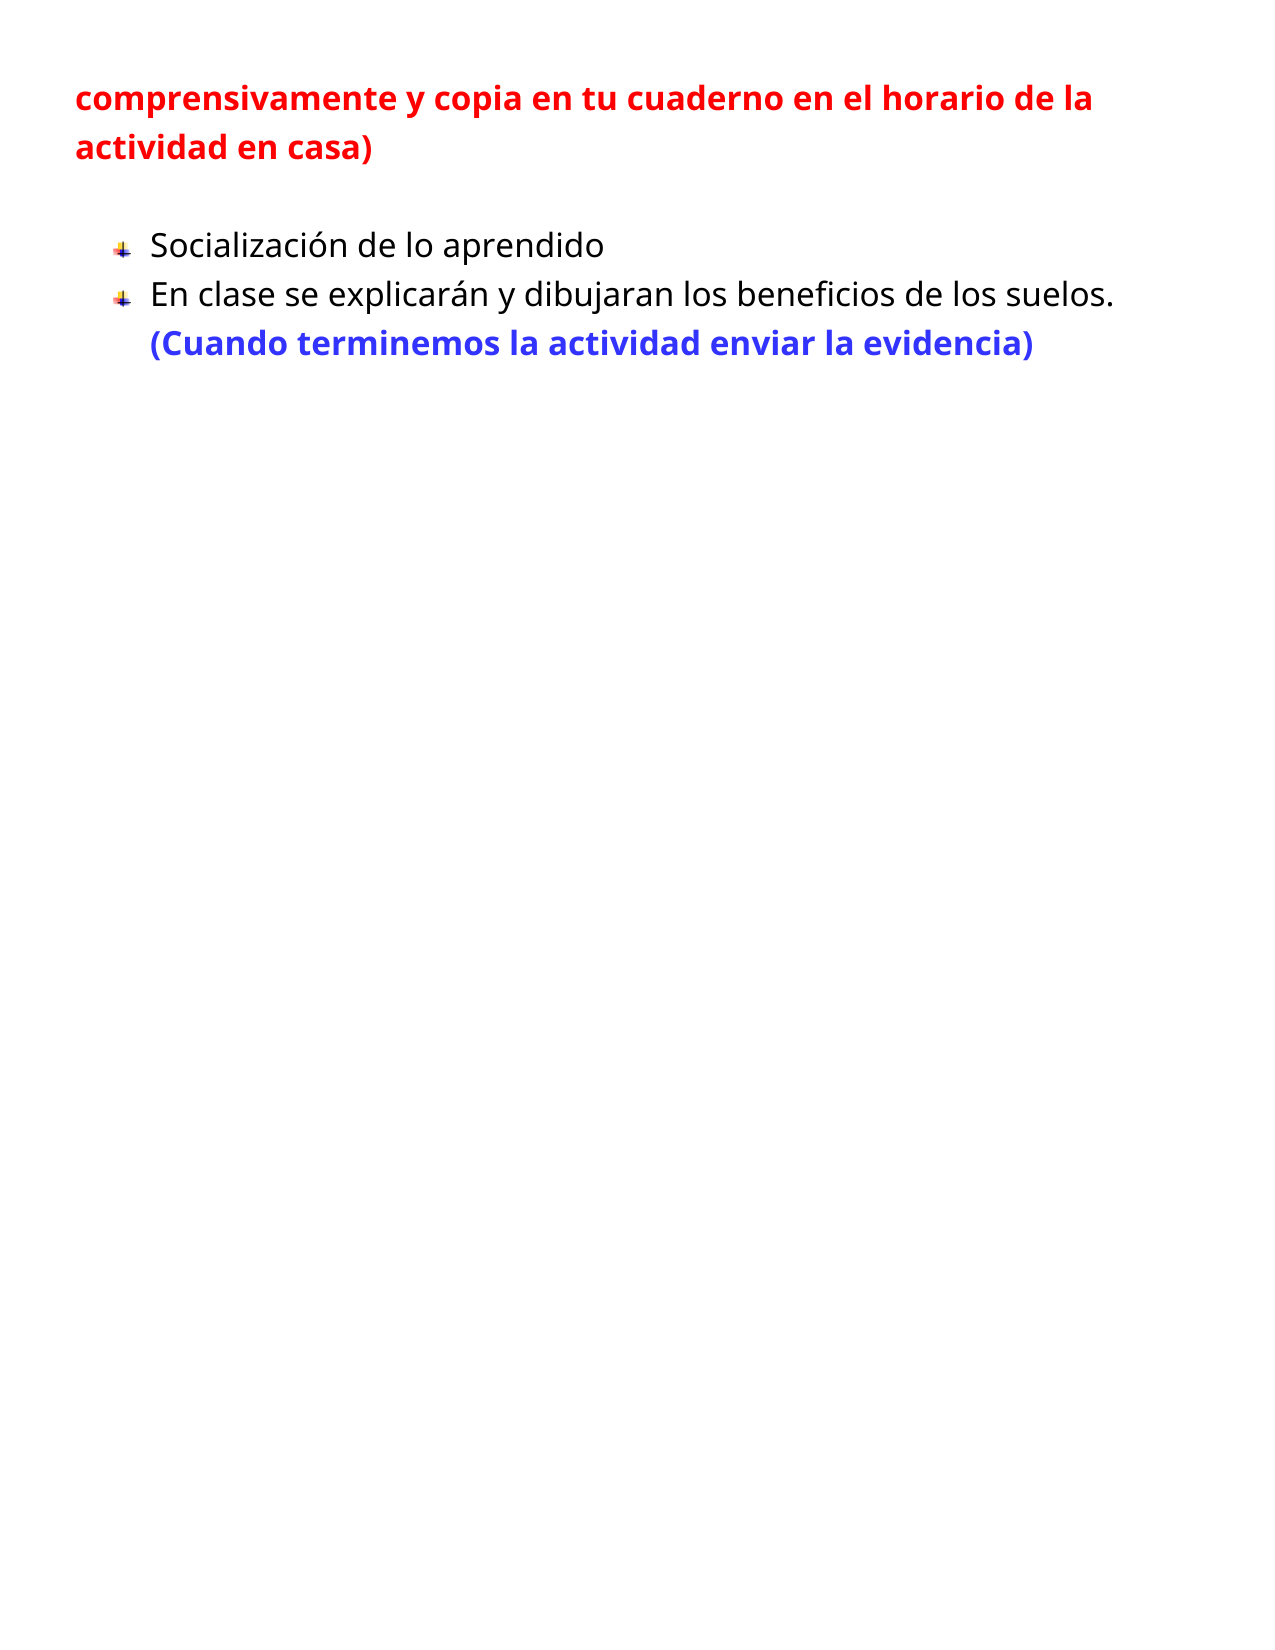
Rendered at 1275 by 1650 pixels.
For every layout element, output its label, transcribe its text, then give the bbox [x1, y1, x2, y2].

list Socialización de lo aprendido [112, 222, 1200, 267]
list En clase se explicarán y dibujaran los beneficios de los suelos. (Cuando terminemos la actividad enviar la evidencia) [112, 271, 1200, 365]
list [75, 75, 1200, 169]
picture [113, 289, 131, 307]
picture [113, 240, 131, 258]
